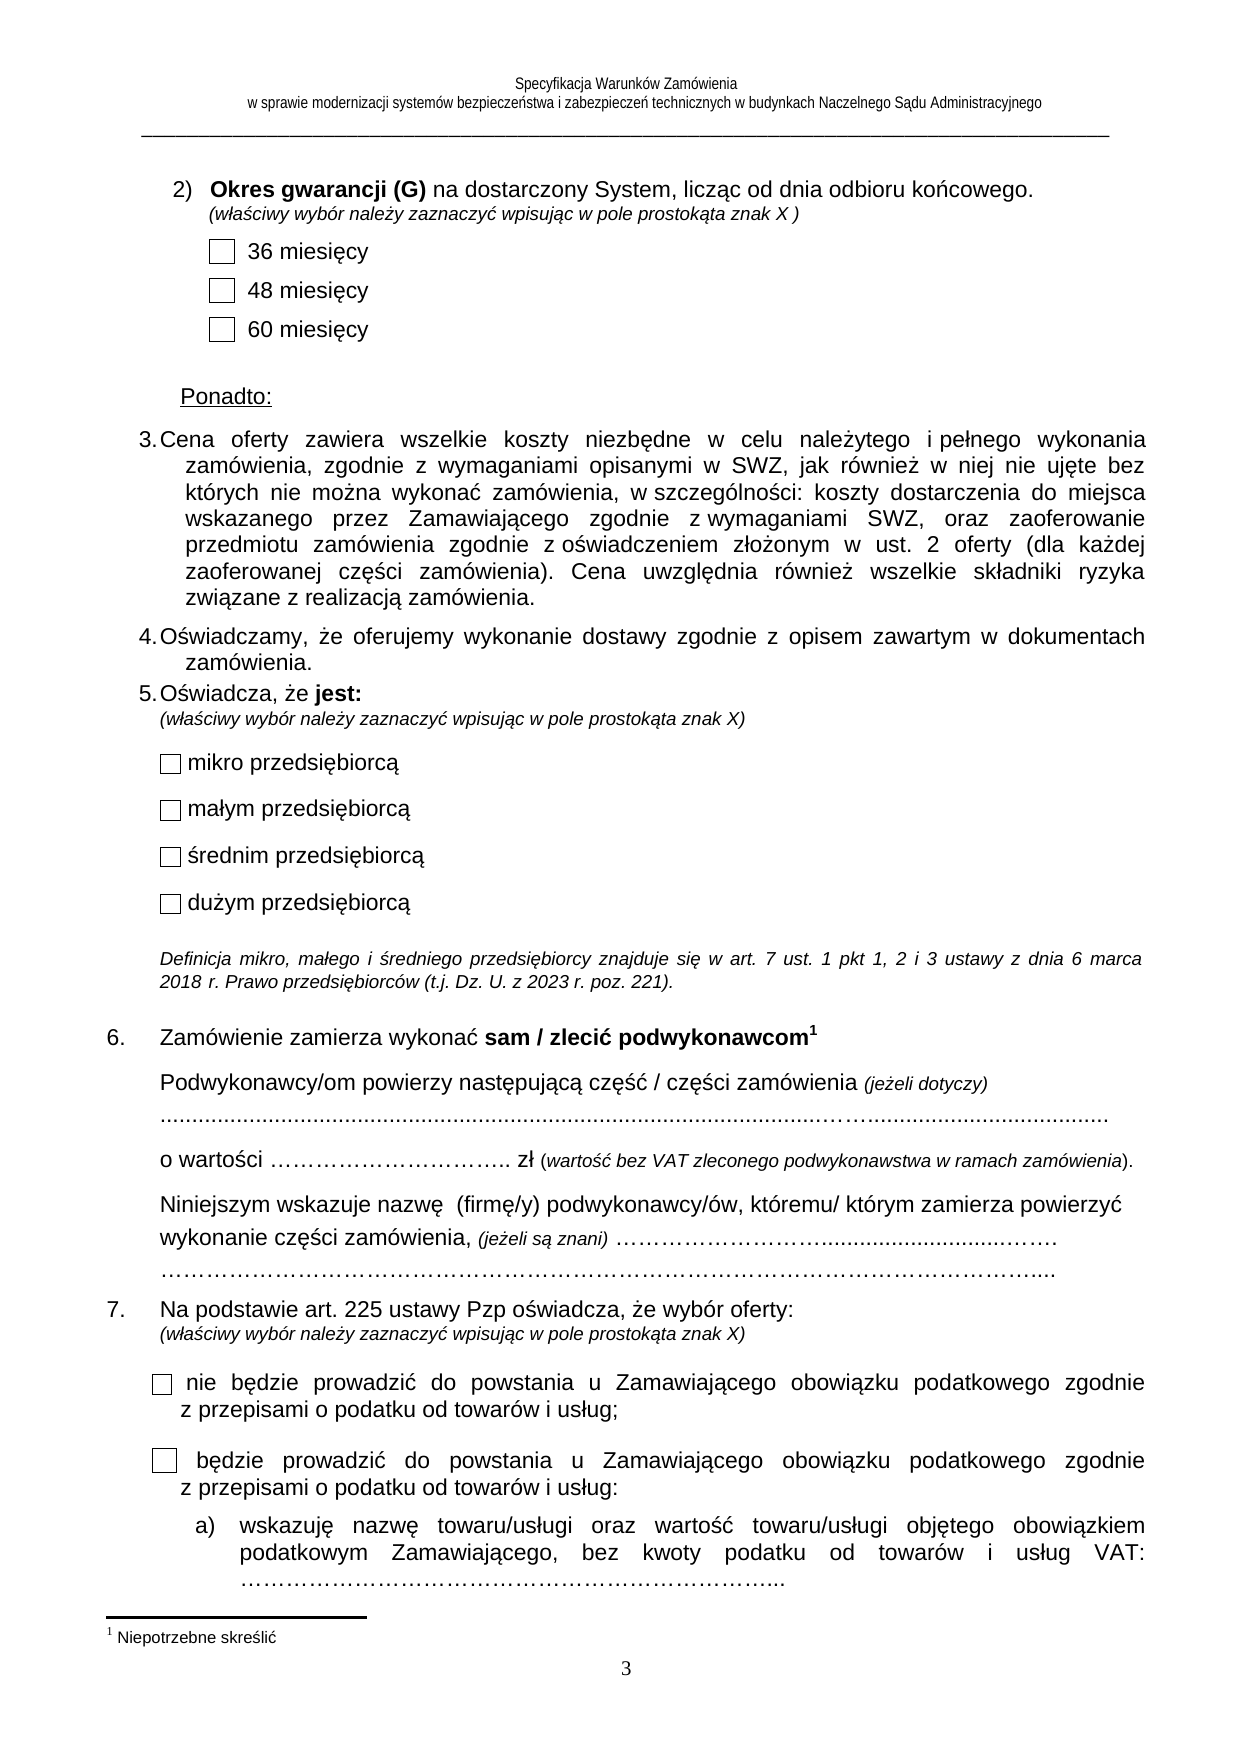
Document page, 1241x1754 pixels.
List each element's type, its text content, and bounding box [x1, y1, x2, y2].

text 48 miesięcy [208, 277, 1146, 303]
text dużym przedsiębiorcą [106, 889, 1146, 915]
text Podwykonawcy/om powierzy następującą część / części zamówienia (jeżeli dotyczy) ........................................................................................................……...................................... [159, 1064, 1146, 1129]
text 60 miesięcy [208, 316, 1146, 342]
text średnim przedsiębiorcą [106, 842, 1146, 868]
text Ponadto: [180, 383, 1146, 410]
list Cena oferty zawiera wszelkie koszty niezbędne w celu należytego i pełnego wykonania zamówienia, zgodnie z wymaganiami opisanymi w SWZ, jak również w niej nie ujęte bez których nie można wykonać zamówienia, w szczególności: koszty dostarczenia do miejsca wskazanego przez Zamawiającego zgodnie z wymaganiami SWZ, oraz zaoferowanie przedmiotu zamówienia zgodnie z oświadczeniem złożonym w ust. 2 oferty (dla każdej zaoferowanej części zamówienia). Cena uwzględnia również wszelkie składniki ryzyka związane z realizacją zamówienia. [138, 426, 1146, 611]
text 36 miesięcy [208, 238, 1146, 264]
text mikro przedsiębiorcą [106, 749, 1146, 775]
list Zamówienie zamierza wykonać sam / zlecić podwykonawcom1 [106, 1019, 1146, 1052]
list Na podstawie art. 225 ustawy Pzp oświadcza, że wybór oferty: (właściwy wybór należy zaznaczyć wpisując w pole prostokąta znak X) [106, 1296, 1146, 1344]
list nie będzie prowadzić do powstania u Zamawiającego obowiązku podatkowego zgodnie z przepisami o podatku od towarów i usług; [151, 1369, 1146, 1422]
list Okres gwarancji (G) na dostarczony System, licząc od dnia odbioru końcowego. [172, 176, 1146, 202]
list wskazuję nazwę towaru/usługi oraz wartość towaru/usługi objętego obowiązkiem podatkowym Zamawiającego, bez kwoty podatku od towarów i usług VAT: ……………………………………………………………... [195, 1512, 1146, 1591]
text Niniejszym wskazuje nazwę (firmę/y) podwykonawcy/ów, któremu/ którym zamierza powierzyć wykonanie części zamówienia, (jeżeli są znani) ……………………….............................……. …………………………………………………………………………………………………….... [159, 1187, 1146, 1284]
text (właściwy wybór należy zaznaczyć wpisując w pole prostokąta znak X ) [208, 202, 1146, 224]
list Oświadcza, że jest: [138, 676, 1146, 708]
text o wartości ………………………….. zł (wartość bez VAT zleconego podwykonawstwa w ramach zamówienia). [159, 1142, 1146, 1174]
list Oświadczamy, że oferujemy wykonanie dostawy zgodnie z opisem zawartym w dokumentach zamówienia. [138, 623, 1146, 676]
list będzie prowadzić do powstania u Zamawiającego obowiązku podatkowego zgodnie z przepisami o podatku od towarów i usług: [151, 1447, 1146, 1500]
text małym przedsiębiorcą [106, 795, 1146, 822]
text Definicja mikro, małego i średniego przedsiębiorcy znajduje się w art. 7 ust. 1 pkt 1, 2 i 3 ustawy z dnia 6 marca 2018 r. Prawo przedsiębiorców (t.j. Dz. U. z 2023 r. poz. 221). [159, 948, 1146, 993]
text (właściwy wybór należy zaznaczyć wpisując w pole prostokąta znak X) [106, 708, 1146, 730]
